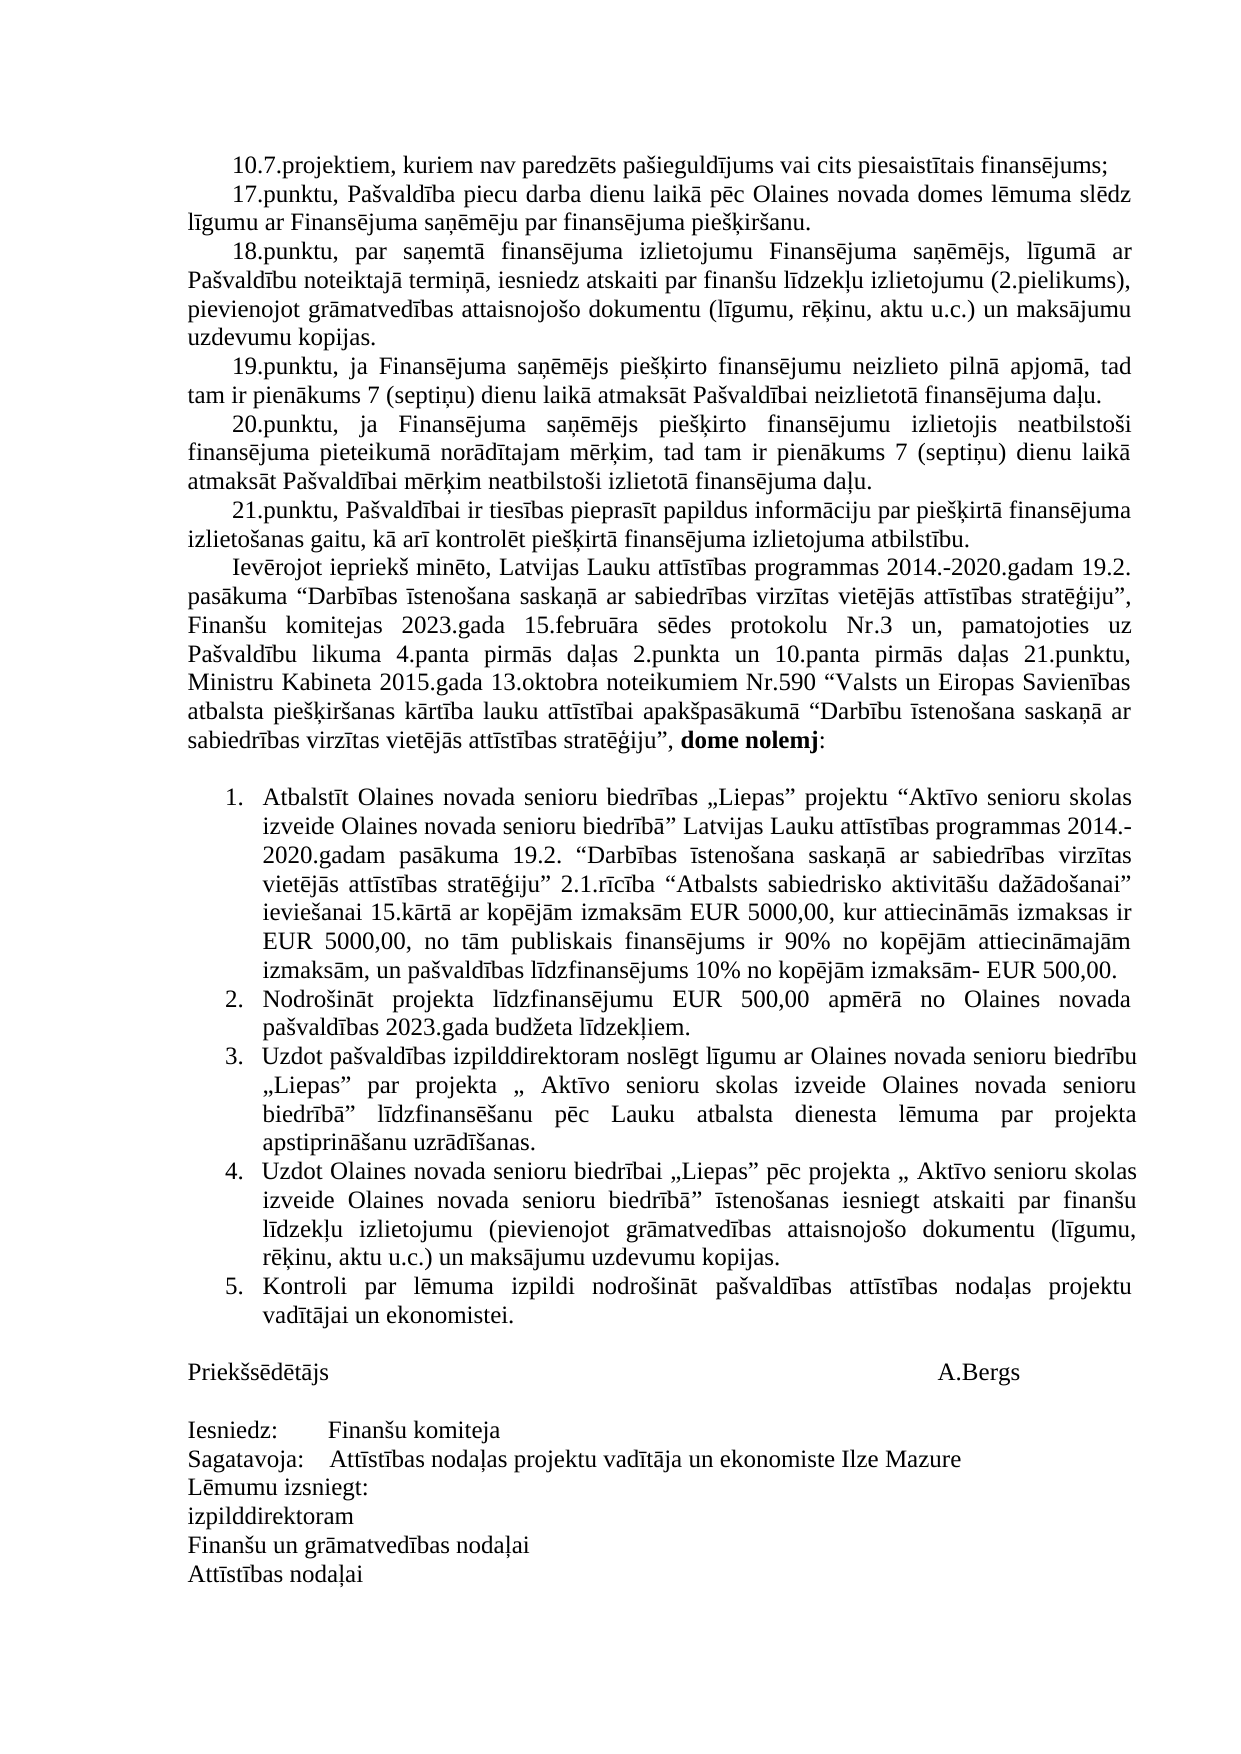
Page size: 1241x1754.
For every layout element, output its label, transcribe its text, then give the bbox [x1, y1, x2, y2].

list Uzdot pašvaldības izpilddirektoram noslēgt līgumu ar Olaines novada senioru biedrību „Liepas” par projekta „ Aktīvo senioru skolas izveide Olaines novada senioru biedrībā” līdzfinansēšanu pēc Lauku atbalsta dienesta lēmuma par projekta apstiprināšanu uzrādīšanas. [225, 1041, 1137, 1156]
list Nodrošināt projekta līdzfinansējumu EUR 500,00 apmērā no Olaines novada pašvaldības 2023.gada budžeta līdzekļiem. [225, 984, 1132, 1041]
list Uzdot Olaines novada senioru biedrībai „Liepas” pēc projekta „ Aktīvo senioru skolas izveide Olaines novada senioru biedrībā” īstenošanas iesniegt atskaiti par finanšu līdzekļu izlietojumu (pievienojot grāmatvedības attaisnojošo dokumentu (līgumu, rēķinu, aktu u.c.) un maksājumu uzdevumu kopijas. [225, 1156, 1137, 1271]
text 21.punktu, Pašvaldībai ir tiesības pieprasīt papildus informāciju par piešķirtā finansējuma izlietošanas gaitu, kā arī kontrolēt piešķirtā finansējuma izlietojuma atbilstību. [187, 495, 1132, 552]
text 18.punktu, par saņemtā finansējuma izlietojumu Finansējuma saņēmējs, līgumā ar Pašvaldību noteiktajā termiņā, iesniedz atskaiti par finanšu līdzekļu izlietojumu (2.pielikums), pievienojot grāmatvedības attaisnojošo dokumentu (līgumu, rēķinu, aktu u.c.) un maksājumu uzdevumu kopijas. [187, 236, 1132, 351]
text 19.punktu, ja Finansējuma saņēmējs piešķirto finansējumu neizlieto pilnā apjomā, tad tam ir pienākums 7 (septiņu) dienu laikā atmaksāt Pašvaldībai neizlietotā finansējuma daļu. [187, 351, 1132, 409]
text Iesniedz: Finanšu komiteja [187, 1415, 1137, 1444]
text 20.punktu, ja Finansējuma saņēmējs piešķirto finansējumu izlietojis neatbilstoši finansējuma pieteikumā norādītajam mērķim, tad tam ir pienākums 7 (septiņu) dienu laikā atmaksāt Pašvaldībai mērķim neatbilstoši izlietotā finansējuma daļu. [187, 409, 1132, 495]
text Priekšsēdētājs A.Bergs [187, 1357, 1137, 1386]
text Attīstības nodaļai [187, 1559, 1137, 1587]
text izpilddirektoram [187, 1501, 1137, 1530]
text Ievērojot iepriekš minēto, Latvijas Lauku attīstības programmas 2014.-2020.gadam 19.2. pasākuma “Darbības īstenošana saskaņā ar sabiedrības virzītas vietējās attīstības stratēģiju”, Finanšu komitejas 2023.gada 15.februāra sēdes protokolu Nr.3 un, pamatojoties uz Pašvaldību likuma 4.panta pirmās daļas 2.punkta un 10.panta pirmās daļas 21.punktu, Ministru Kabineta 2015.gada 13.oktobra noteikumiem Nr.590 “Valsts un Eiropas Savienības atbalsta piešķiršanas kārtība lauku attīstībai apakšpasākumā “Darbību īstenošana saskaņā ar sabiedrības virzītas vietējās attīstības stratēģiju”, dome nolemj: [187, 552, 1132, 754]
text 17.punktu, Pašvaldība piecu darba dienu laikā pēc Olaines novada domes lēmuma slēdz līgumu ar Finansējuma saņēmēju par finansējuma piešķiršanu. [187, 179, 1132, 236]
text 10.7.projektiem, kuriem nav paredzēts pašieguldījums vai cits piesaistītais finansējums; [187, 150, 1132, 179]
text Sagatavoja: Attīstības nodaļas projektu vadītāja un ekonomiste Ilze Mazure [187, 1444, 1137, 1472]
list Kontroli par lēmuma izpildi nodrošināt pašvaldības attīstības nodaļas projektu vadītājai un ekonomistei. [225, 1271, 1132, 1329]
text Finanšu un grāmatvedības nodaļai [187, 1530, 1137, 1559]
text Lēmumu izsniegt: [187, 1472, 1137, 1501]
list Atbalstīt Olaines novada senioru biedrības „Liepas” projektu “Aktīvo senioru skolas izveide Olaines novada senioru biedrībā” Latvijas Lauku attīstības programmas 2014.-2020.gadam pasākuma 19.2. “Darbības īstenošana saskaņā ar sabiedrības virzītas vietējās attīstības stratēģiju” 2.1.rīcība “Atbalsts sabiedrisko aktivitāšu dažādošanai” ieviešanai 15.kārtā ar kopējām izmaksām EUR 5000,00, kur attiecināmās izmaksas ir EUR 5000,00, no tām publiskais finansējums ir 90% no kopējām attiecināmajām izmaksām, un pašvaldības līdzfinansējums 10% no kopējām izmaksām- EUR 500,00. [225, 782, 1132, 984]
